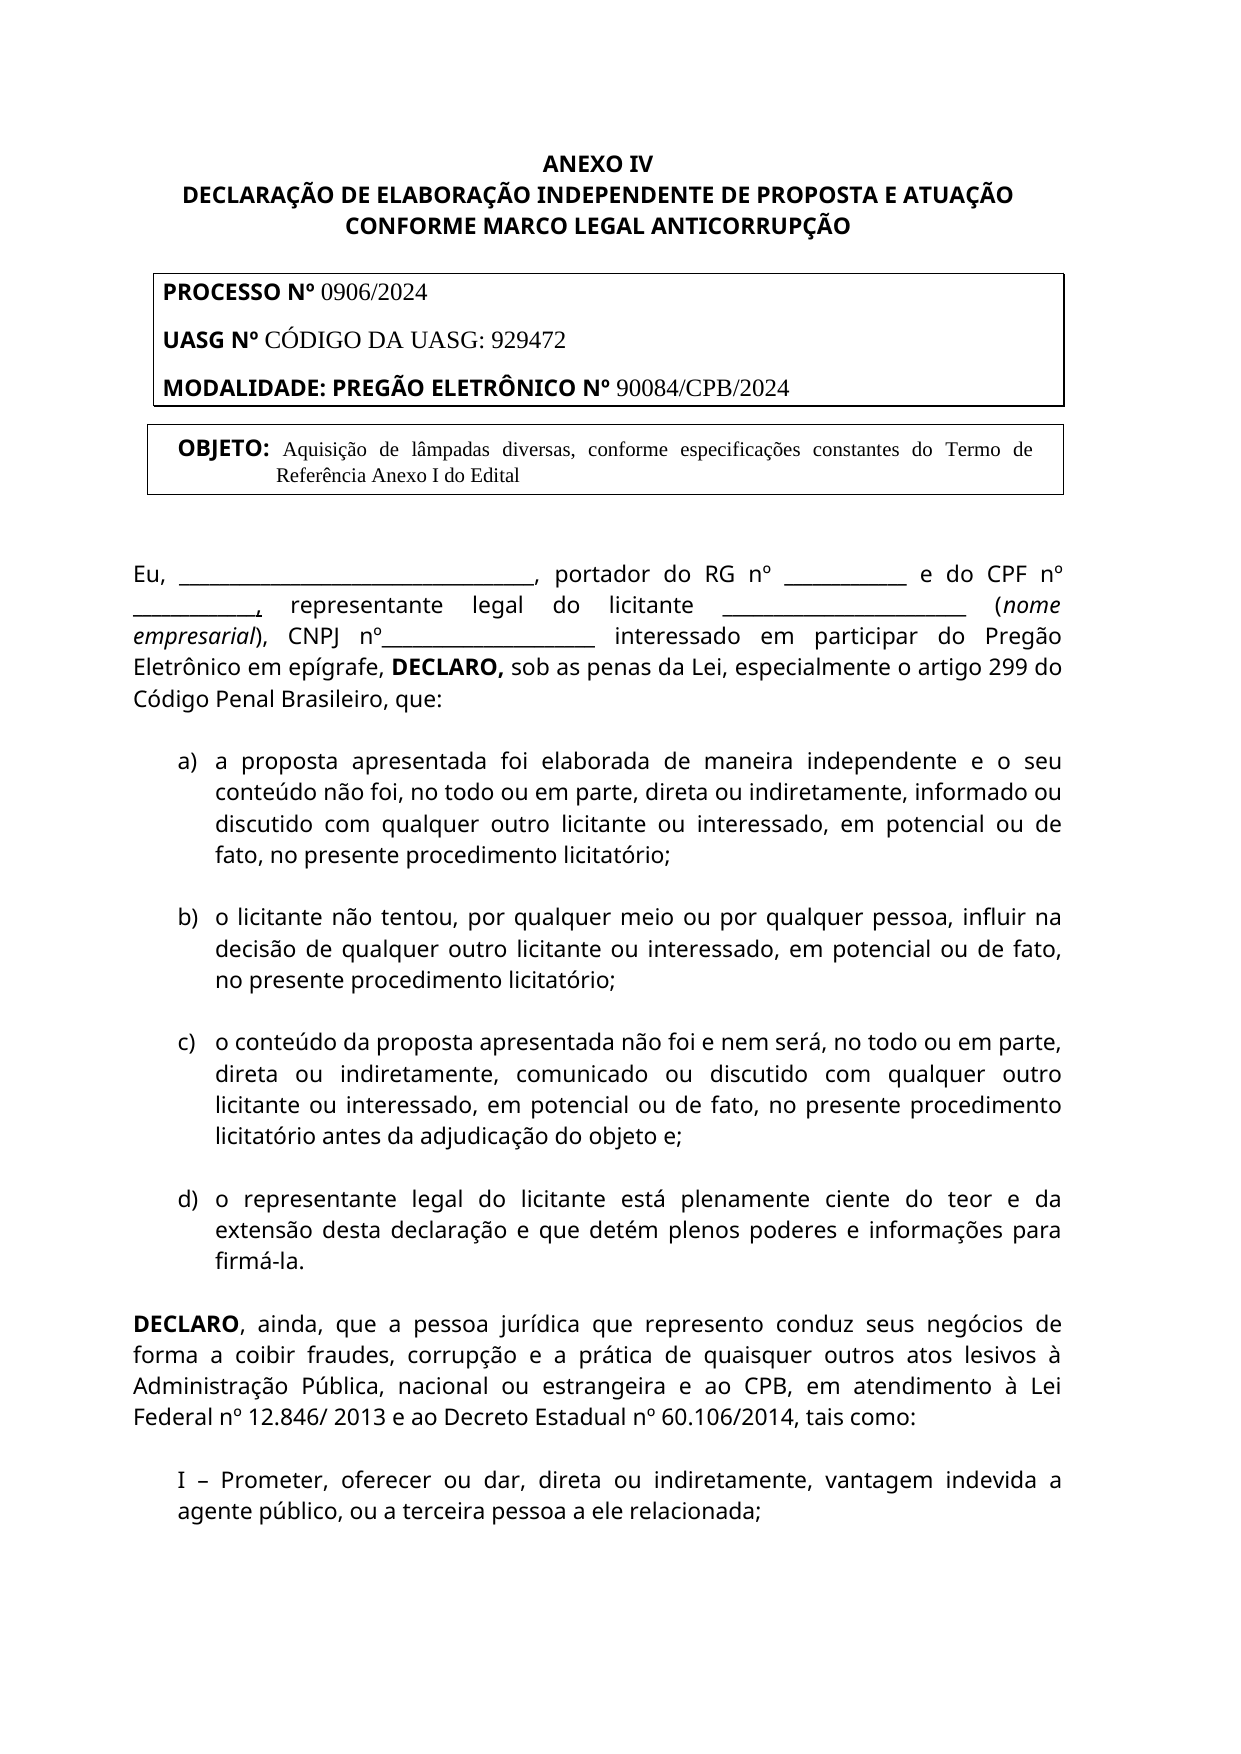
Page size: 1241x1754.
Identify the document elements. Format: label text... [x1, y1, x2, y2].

text Eu, ___________________________________, portador do RG nº _____________ e do CPF nº _____________, representante legal do licitante ________________________ (nome empresarial), CNPJ nº_____________________ interessado em participar do Pregão Eletrônico em epígrafe, DECLARO, sob as penas da Lei, especialmente o artigo 299 do Código Penal Brasileiro, que: [133, 557, 1063, 714]
list o representante legal do licitante está plenamente ciente do teor e da extensão desta declaração e que detém plenos poderes e informações para firmá-la. [177, 1182, 1063, 1276]
table_header OBJETO: [148, 425, 1063, 494]
text UASG Nº [154, 321, 1063, 355]
text ANEXO IV [133, 148, 1063, 179]
text PROCESSO Nº [154, 274, 1063, 307]
text DECLARAÇÃO DE ELABORAÇÃO INDEPENDENTE DE PROPOSTA E ATUAÇÃO CONFORME MARCO LEGAL ANTICORRUPÇÃO [133, 179, 1063, 241]
list a proposta apresentada foi elaborada de maneira independente e o seu conteúdo não foi, no todo ou em parte, direta ou indiretamente, informado ou discutido com qualquer outro licitante ou interessado, em potencial ou de fato, no presente procedimento licitatório; [177, 745, 1063, 870]
text DECLARO, ainda, que a pessoa jurídica que represento conduz seus negócios de forma a coibir fraudes, corrupção e a prática de quaisquer outros atos lesivos à Administração Pública, nacional ou estrangeira e ao CPB, em atendimento à Lei Federal nº 12.846/ 2013 e ao Decreto Estadual nº 60.106/2014, tais como: [133, 1307, 1063, 1432]
text I – Prometer, oferecer ou dar, direta ou indiretamente, vantagem indevida a agente público, ou a terceira pessoa a ele relacionada; [177, 1464, 1063, 1526]
list o conteúdo da proposta apresentada não foi e nem será, no todo ou em parte, direta ou indiretamente, comunicado ou discutido com qualquer outro licitante ou interessado, em potencial ou de fato, no presente procedimento licitatório antes da adjudicação do objeto e; [177, 1026, 1063, 1151]
list o licitante não tentou, por qualquer meio ou por qualquer pessoa, influir na decisão de qualquer outro licitante ou interessado, em potencial ou de fato, no presente procedimento licitatório; [177, 901, 1063, 995]
text MODALIDADE: PREGÃO ELETRÔNICO Nº [154, 368, 1063, 405]
